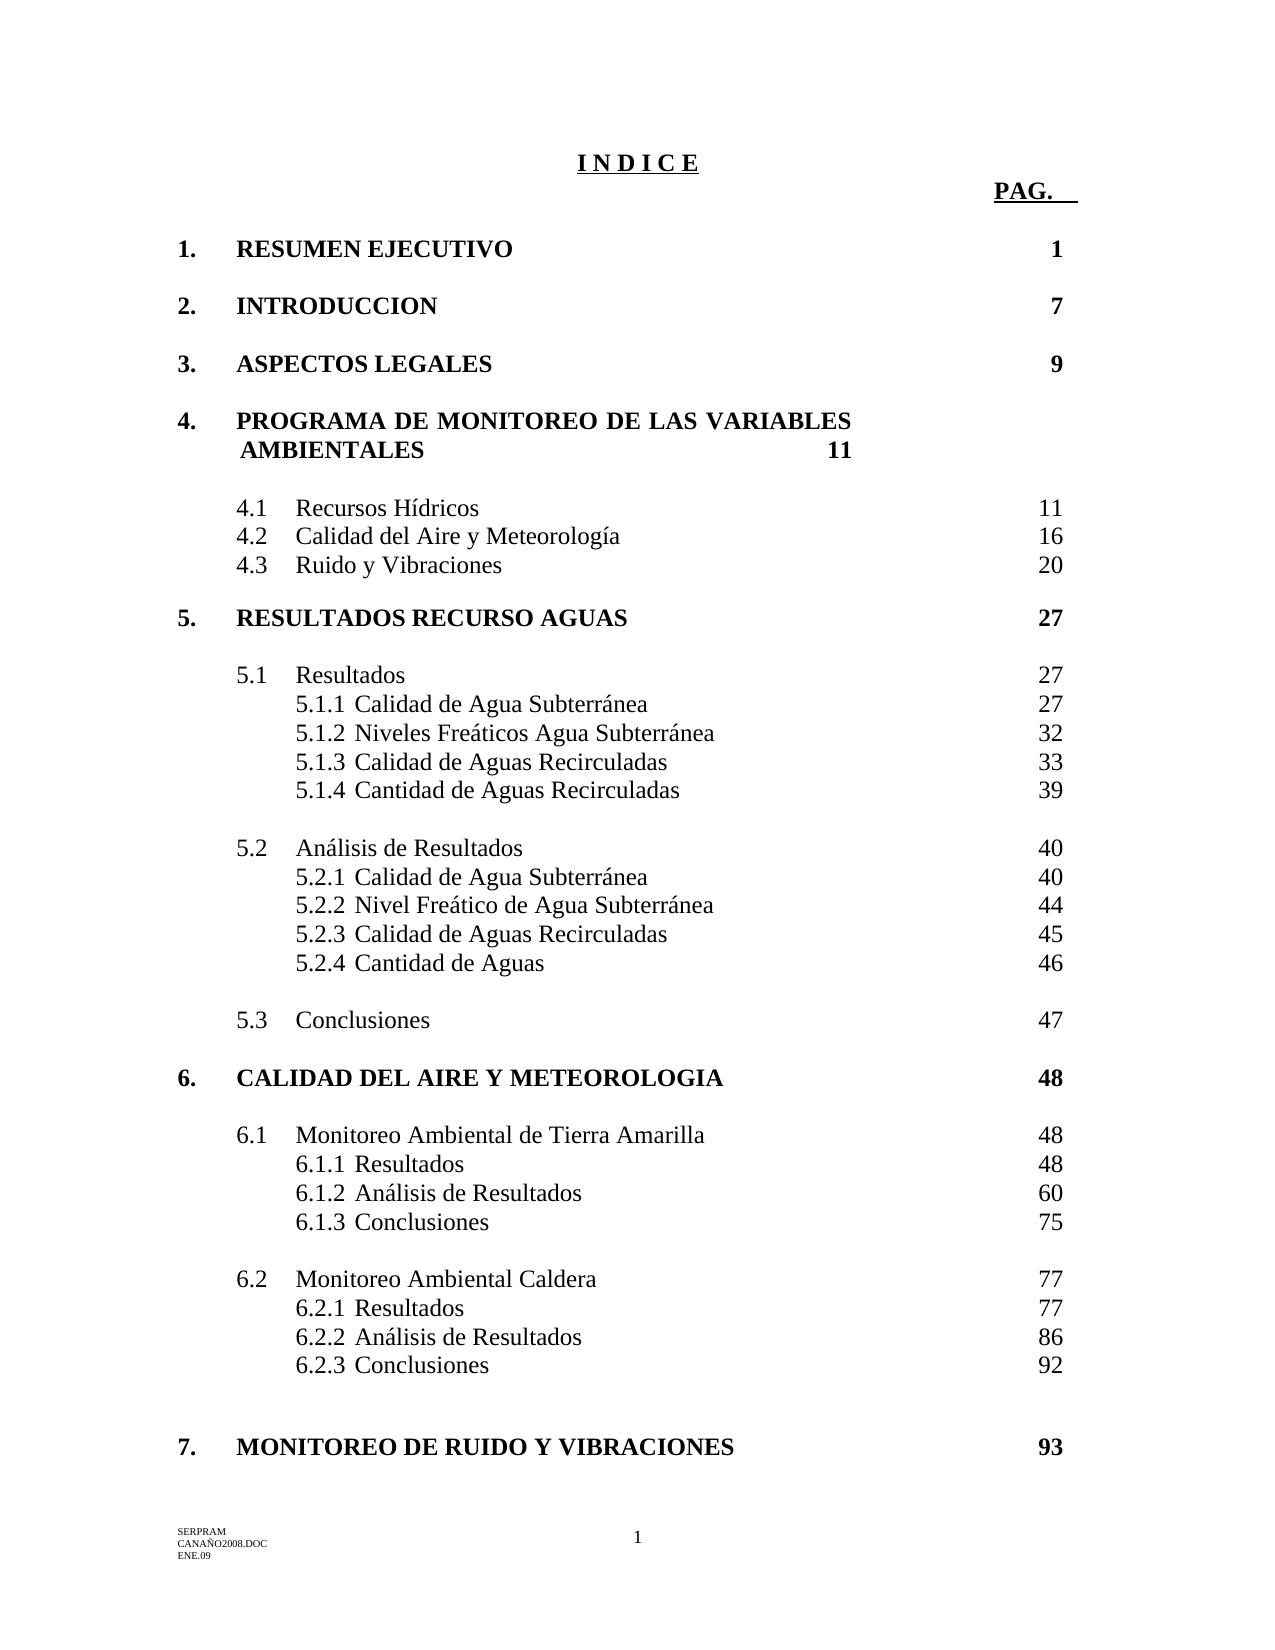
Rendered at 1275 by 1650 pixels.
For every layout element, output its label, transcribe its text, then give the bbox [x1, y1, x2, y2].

text I N D I C E [177, 148, 1098, 176]
text 4. PROGRAMA DE MONITOREO DE LAS VARIABLES AMBIENTALES 11 [177, 406, 852, 464]
text 5.1.4 Cantidad de Aguas Recirculadas 39 [177, 776, 1098, 804]
text 4.1 Recursos Hídricos 11 [177, 493, 1098, 521]
text 6.1.1 Resultados 48 [177, 1149, 1098, 1178]
text 6.1.3 Conclusiones 75 [177, 1207, 1098, 1236]
text 5.1 Resultados 27 [177, 661, 1098, 689]
text PAG. [177, 176, 1098, 205]
text 6.1.2 Análisis de Resultados 60 [177, 1178, 1098, 1207]
text 2. INTRODUCCION 7 [177, 291, 1098, 320]
text 6. CALIDAD DEL AIRE Y METEOROLOGIA 48 [177, 1063, 1098, 1092]
text 5.1.1 Calidad de Agua Subterránea 27 5.1.2 Niveles Freáticos Agua Subterránea 32 [177, 689, 1098, 747]
text 6.1 Monitoreo Ambiental de Tierra Amarilla 48 [177, 1121, 1098, 1149]
text 6.2.2 Análisis de Resultados 86 [177, 1322, 1098, 1351]
text 5.2.3 Calidad de Aguas Recirculadas 45 [177, 919, 1098, 948]
text 5.2.1 Calidad de Agua Subterránea 40 [177, 862, 1098, 891]
text 6.2.1 Resultados 77 [177, 1293, 1098, 1322]
text 5.1.3 Calidad de Aguas Recirculadas 33 [177, 747, 1098, 776]
text 6.2.3 Conclusiones 92 [177, 1351, 1098, 1379]
text 4.3 Ruido y Vibraciones 20 [177, 550, 1098, 579]
text 6.2 Monitoreo Ambiental Caldera 77 [177, 1264, 1098, 1293]
text 4.2 Calidad del Aire y Meteorología 16 [177, 521, 1098, 550]
text 3. ASPECTOS LEGALES 9 [177, 349, 1098, 378]
text 5.3 Conclusiones 47 [177, 1006, 1098, 1034]
text 1. RESUMEN EJECUTIVO 1 [177, 234, 1098, 263]
text 5. RESULTADOS RECURSO AGUAS 27 [177, 603, 1098, 632]
text 5.2.4 Cantidad de Aguas 46 [177, 948, 1098, 977]
text 7. MONITOREO DE RUIDO Y VIBRACIONES 93 [177, 1432, 1098, 1461]
text 5.2.2 Nivel Freático de Agua Subterránea 44 [177, 891, 1098, 919]
text 5.2 Análisis de Resultados 40 [177, 833, 1098, 862]
